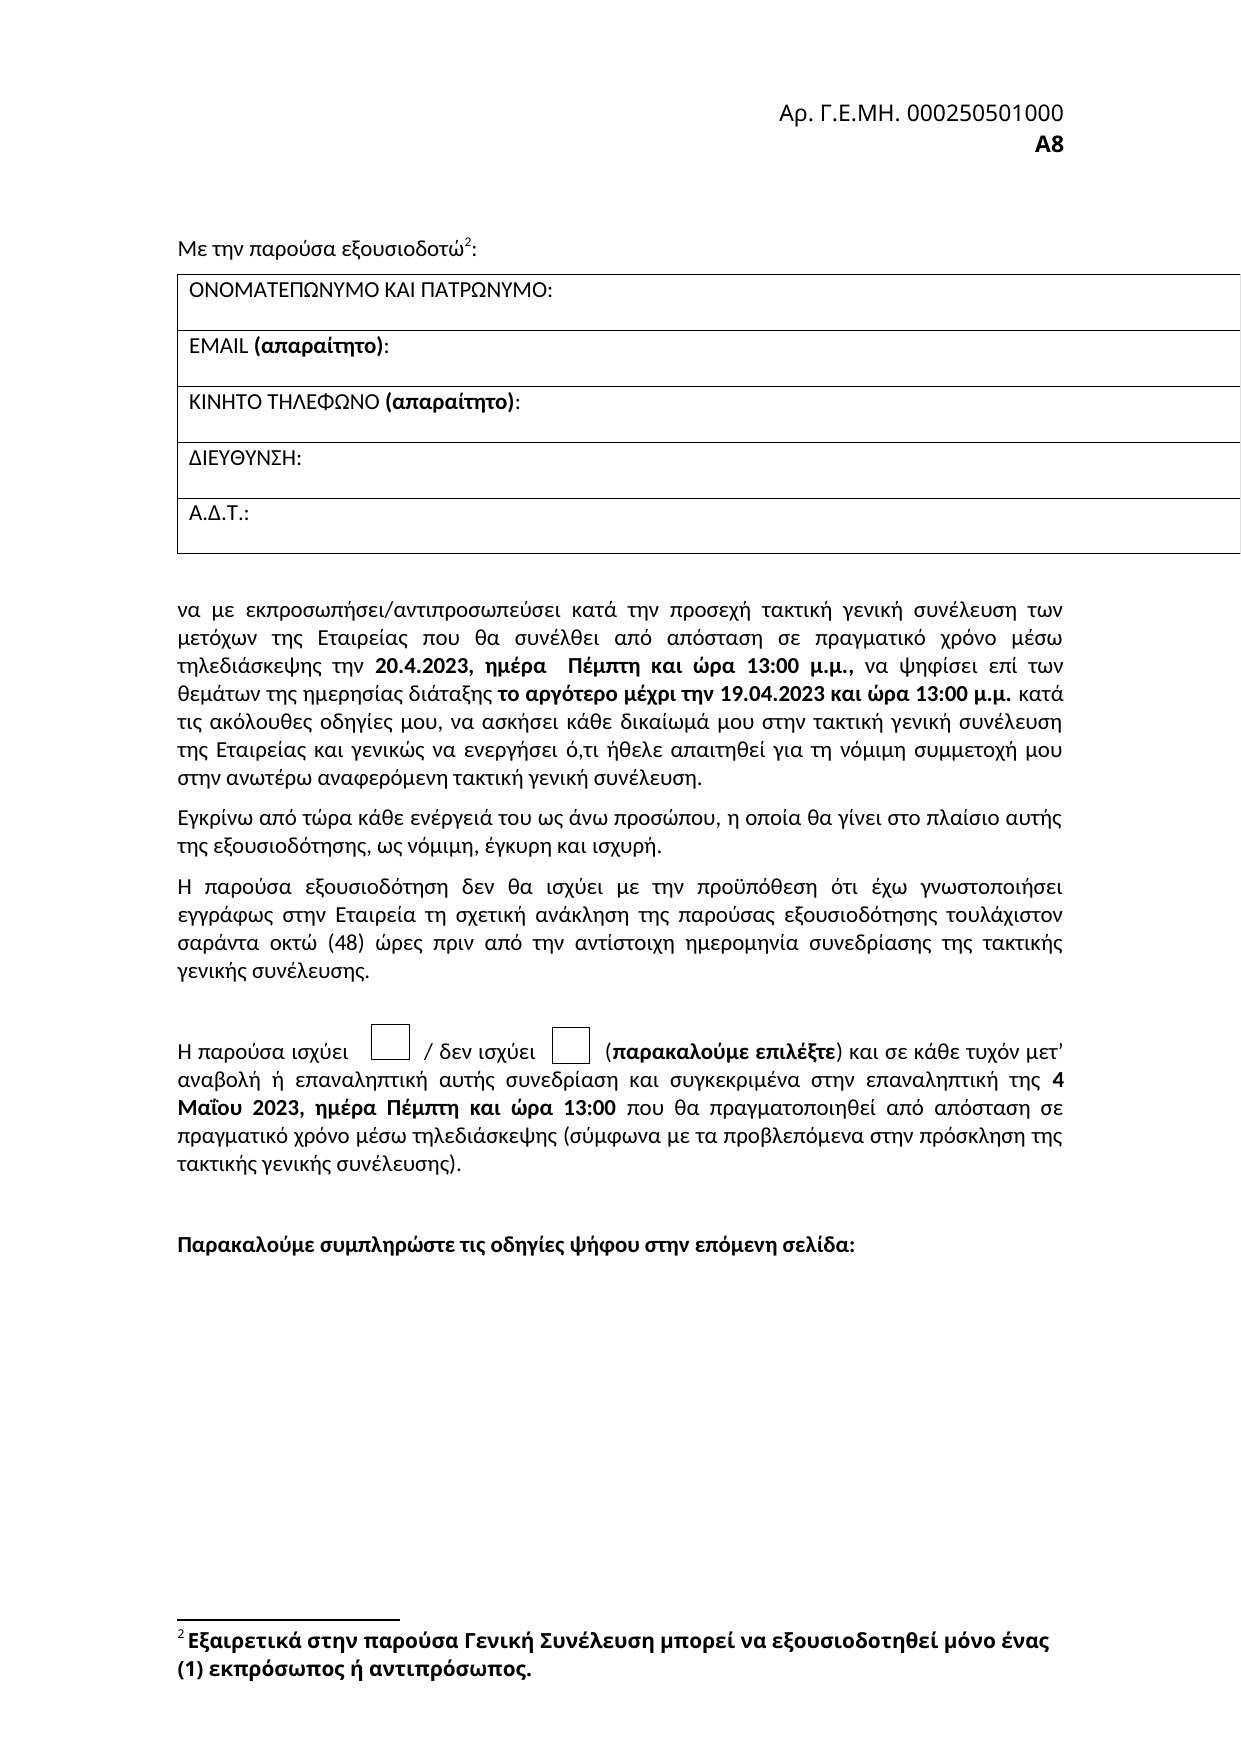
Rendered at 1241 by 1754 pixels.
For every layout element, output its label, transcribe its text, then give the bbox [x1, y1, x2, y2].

text Με την παρούσα εξουσιοδοτώ: [177, 234, 1064, 262]
table_cell [768, 331, 1240, 386]
text Παρακαλούμε συμπληρώστε τις οδηγίες ψήφου στην επόμενη σελίδα: [177, 1230, 1064, 1258]
table_cell ΚΙΝΗΤΟ ΤΗΛΕΦΩΝΟ (απαραίτητο): [178, 387, 768, 442]
text να με εκπροσωπήσει/αντιπροσωπεύσει κατά την προσεχή τακτική γενική συνέλευση των μετόχων της Εταιρείας που θα συνέλθει από απόσταση σε πραγματικό χρόνο μέσω τηλεδιάσκεψης την 20.4.2023, ημέρα Πέμπτη και ώρα 13:00 μ.μ., να ψηφίσει επί των θεμάτων της ημερησίας διάταξης το αργότερο μέχρι την 19.04.2023 και ώρα 13:00 μ.μ. κατά τις ακόλουθες οδηγίες μου, να ασκήσει κάθε δικαίωμά μου στην τακτική γενική συνέλευση της Εταιρείας και γενικώς να ενεργήσει ό,τι ήθελε απαιτηθεί για τη νόμιμη συμμετοχή μου στην ανωτέρω αναφερόμενη τακτική γενική συνέλευση. [177, 595, 1064, 791]
table_cell EMAIL (απαραίτητο): [178, 331, 768, 386]
table_cell ΔΙΕΥΘΥΝΣΗ: [178, 443, 768, 497]
table_cell [768, 387, 1240, 442]
table_cell Α.Δ.Τ.: [178, 499, 768, 553]
table_header [768, 275, 1240, 330]
text Εγκρίνω από τώρα κάθε ενέργειά του ως άνω προσώπου, η οποία θα γίνει στο πλαίσιο αυτής της εξουσιοδότησης, ως νόμιμη, έγκυρη και ισχυρή. [177, 803, 1064, 859]
table_header ΟΝΟΜΑΤΕΠΩΝΥΜΟ ΚΑΙ ΠΑΤΡΩΝΥΜΟ: [178, 275, 768, 330]
table_cell [768, 499, 1240, 553]
text Η παρούσα εξουσιοδότηση δεν θα ισχύει με την προϋπόθεση ότι έχω γνωστοποιήσει εγγράφως στην Εταιρεία τη σχετική ανάκληση της παρούσας εξουσιοδότησης τουλάχιστον σαράντα οκτώ (48) ώρες πριν από την αντίστοιχη ημερομηνία συνεδρίασης της τακτικής γενικής συνέλευσης. [177, 872, 1064, 984]
table_cell [768, 443, 1240, 497]
text Η παρούσα ισχύει / δεν ισχύει (παρακαλούμε επιλέξτε) και σε κάθε τυχόν μετ’ αναβολή ή επαναληπτική αυτής συνεδρίαση και συγκεκριμένα στην επαναληπτική της 4 Μαΐου 2023, ημέρα Πέμπτη και ώρα 13:00 που θα πραγματοποιηθεί από απόσταση σε πραγματικό χρόνο μέσω τηλεδιάσκεψης (σύμφωνα με τα προβλεπόμενα στην πρόσκληση της τακτικής γενικής συνέλευσης). [177, 1037, 1064, 1177]
